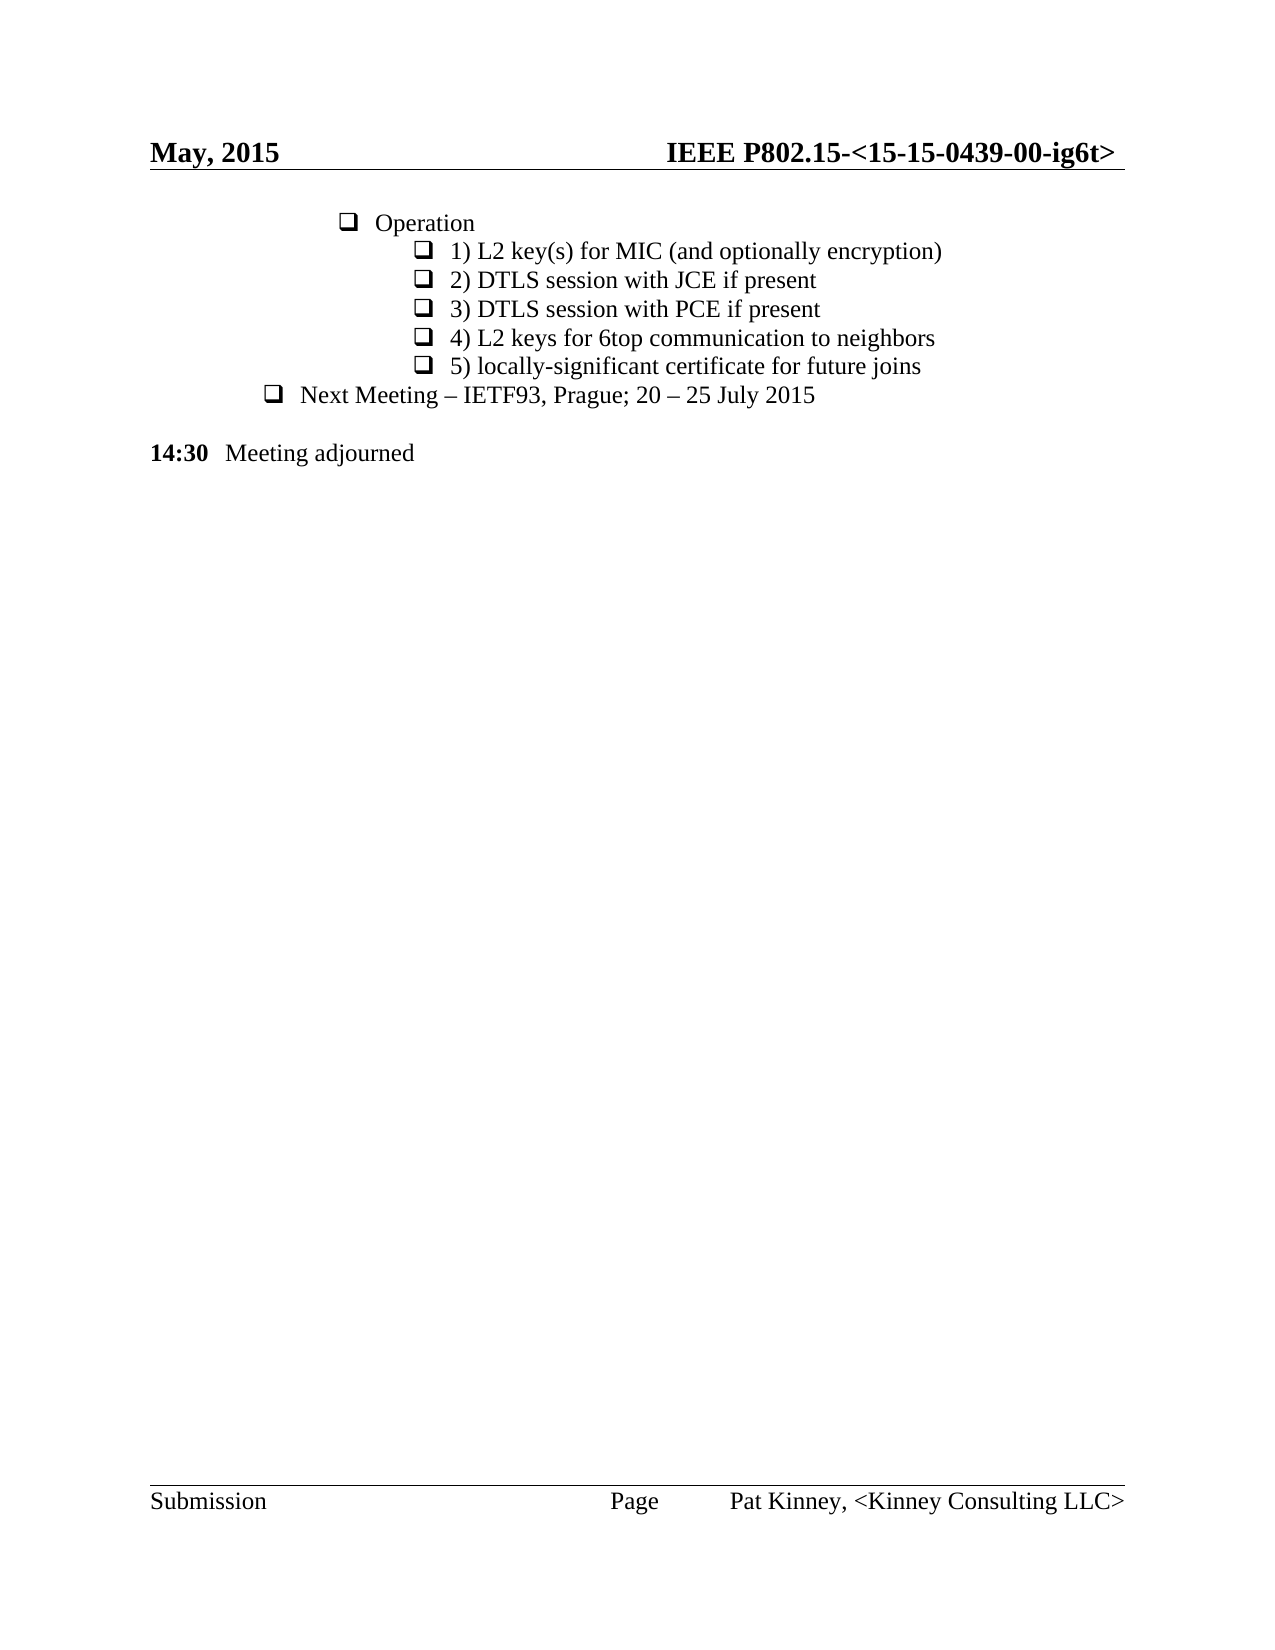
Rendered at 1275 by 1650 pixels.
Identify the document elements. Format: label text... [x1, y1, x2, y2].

text 14:30 Meeting adjourned [150, 438, 1125, 466]
list 2) DTLS session with JCE if present [412, 265, 1125, 294]
list 5) locally-significant certificate for future joins [412, 351, 1125, 380]
list Next Meeting – IETF93, Prague; 20 – 25 July 2015 [262, 380, 1125, 409]
list Operation [337, 208, 1125, 236]
list 3) DTLS session with PCE if present [412, 294, 1125, 323]
list 1) L2 key(s) for MIC (and optionally encryption) [412, 236, 1125, 265]
list 4) L2 keys for 6top communication to neighbors [412, 323, 1125, 351]
